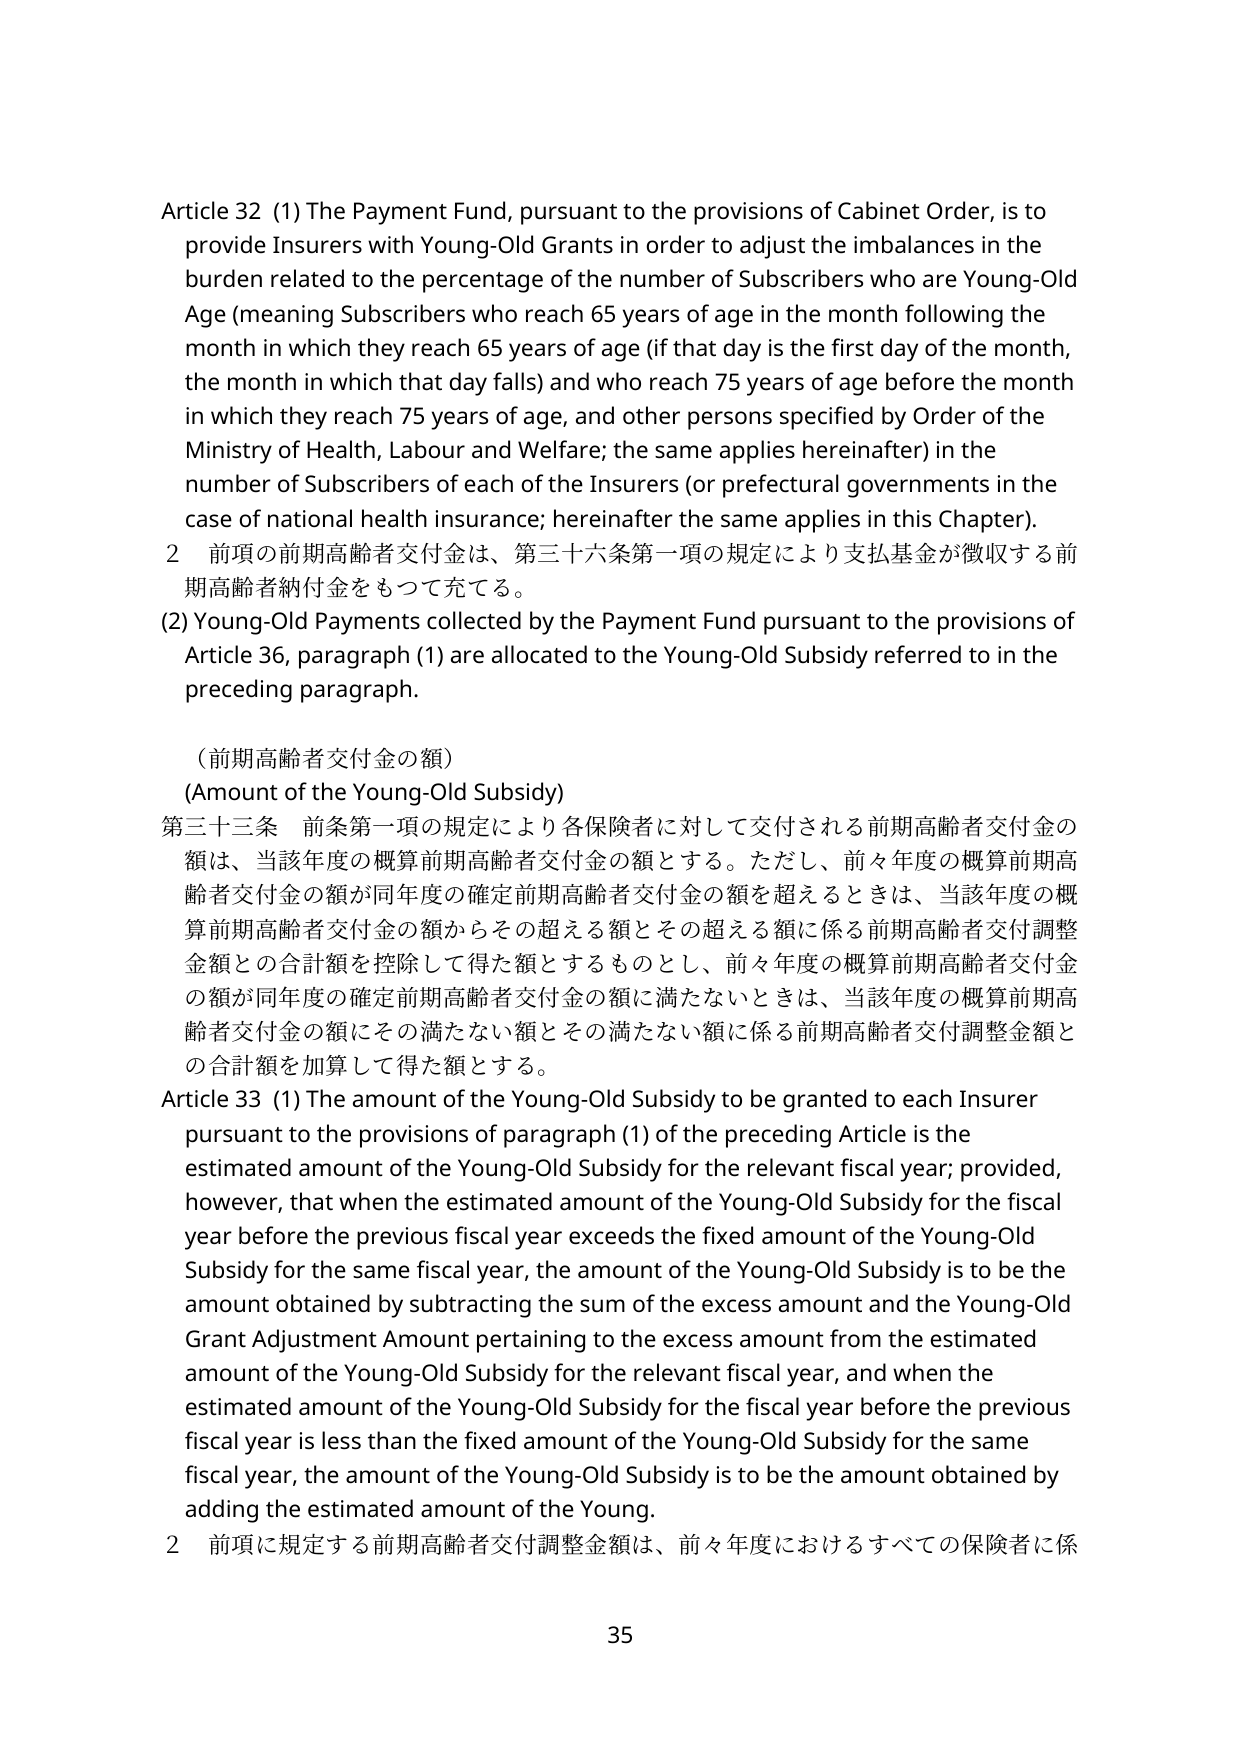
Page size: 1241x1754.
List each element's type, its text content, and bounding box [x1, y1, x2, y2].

text 第三十三条 前条第一項の規定により各保険者に対して交付される前期高齢者交付金の額は、当該年度の概算前期高齢者交付金の額とする。ただし、前々年度の概算前期高齢者交付金の額が同年度の確定前期高齢者交付金の額を超えるときは、当該年度の概算前期高齢者交付金の額からその超える額とその超える額に係る前期高齢者交付調整金額との合計額を控除して得た額とするものとし、前々年度の概算前期高齢者交付金の額が同年度の確定前期高齢者交付金の額に満たないときは、当該年度の概算前期高齢者交付金の額にその満たない額とその満たない額に係る前期高齢者交付調整金額との合計額を加算して得た額とする。 [161, 809, 1079, 1082]
text (2) Young-Old Payments collected by the Payment Fund pursuant to the provisions of Article 36, paragraph (1) are allocated to the Young-Old Subsidy referred to in the preceding paragraph. [161, 604, 1079, 706]
text Article 32 (1) The Payment Fund, pursuant to the provisions of Cabinet Order, is to provide Insurers with Young-Old Grants in order to adjust the imbalances in the burden related to the percentage of the number of Subscribers who are Young-Old Age (meaning Subscribers who reach 65 years of age in the month following the month in which they reach 65 years of age (if that day is the first day of the month, the month in which that day falls) and who reach 75 years of age before the month in which they reach 75 years of age, and other persons specified by Order of the Ministry of Health, Labour and Welfare; the same applies hereinafter) in the number of Subscribers of each of the Insurers (or prefectural governments in the case of national health insurance; hereinafter the same applies in this Chapter). [161, 194, 1079, 535]
text Article 33 (1) The amount of the Young-Old Subsidy to be granted to each Insurer pursuant to the provisions of paragraph (1) of the preceding Article is the estimated amount of the Young-Old Subsidy for the relevant fiscal year; provided, however, that when the estimated amount of the Young-Old Subsidy for the fiscal year before the previous fiscal year exceeds the fixed amount of the Young-Old Subsidy for the same fiscal year, the amount of the Young-Old Subsidy is to be the amount obtained by subtracting the sum of the excess amount and the Young-Old Grant Adjustment Amount pertaining to the excess amount from the estimated amount of the Young-Old Subsidy for the relevant fiscal year, and when the estimated amount of the Young-Old Subsidy for the fiscal year before the previous fiscal year is less than the fixed amount of the Young-Old Subsidy for the same fiscal year, the amount of the Young-Old Subsidy is to be the amount obtained by adding the estimated amount of the Young. [161, 1082, 1079, 1526]
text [161, 1526, 1079, 1560]
text (Amount of the Young-Old Subsidy) [184, 774, 1079, 809]
text ２ 前項の前期高齢者交付金は、第三十六条第一項の規定により支払基金が徴収する前期高齢者納付金をもつて充てる。 [161, 535, 1079, 604]
text （前期高齢者交付金の額） [184, 740, 1079, 774]
